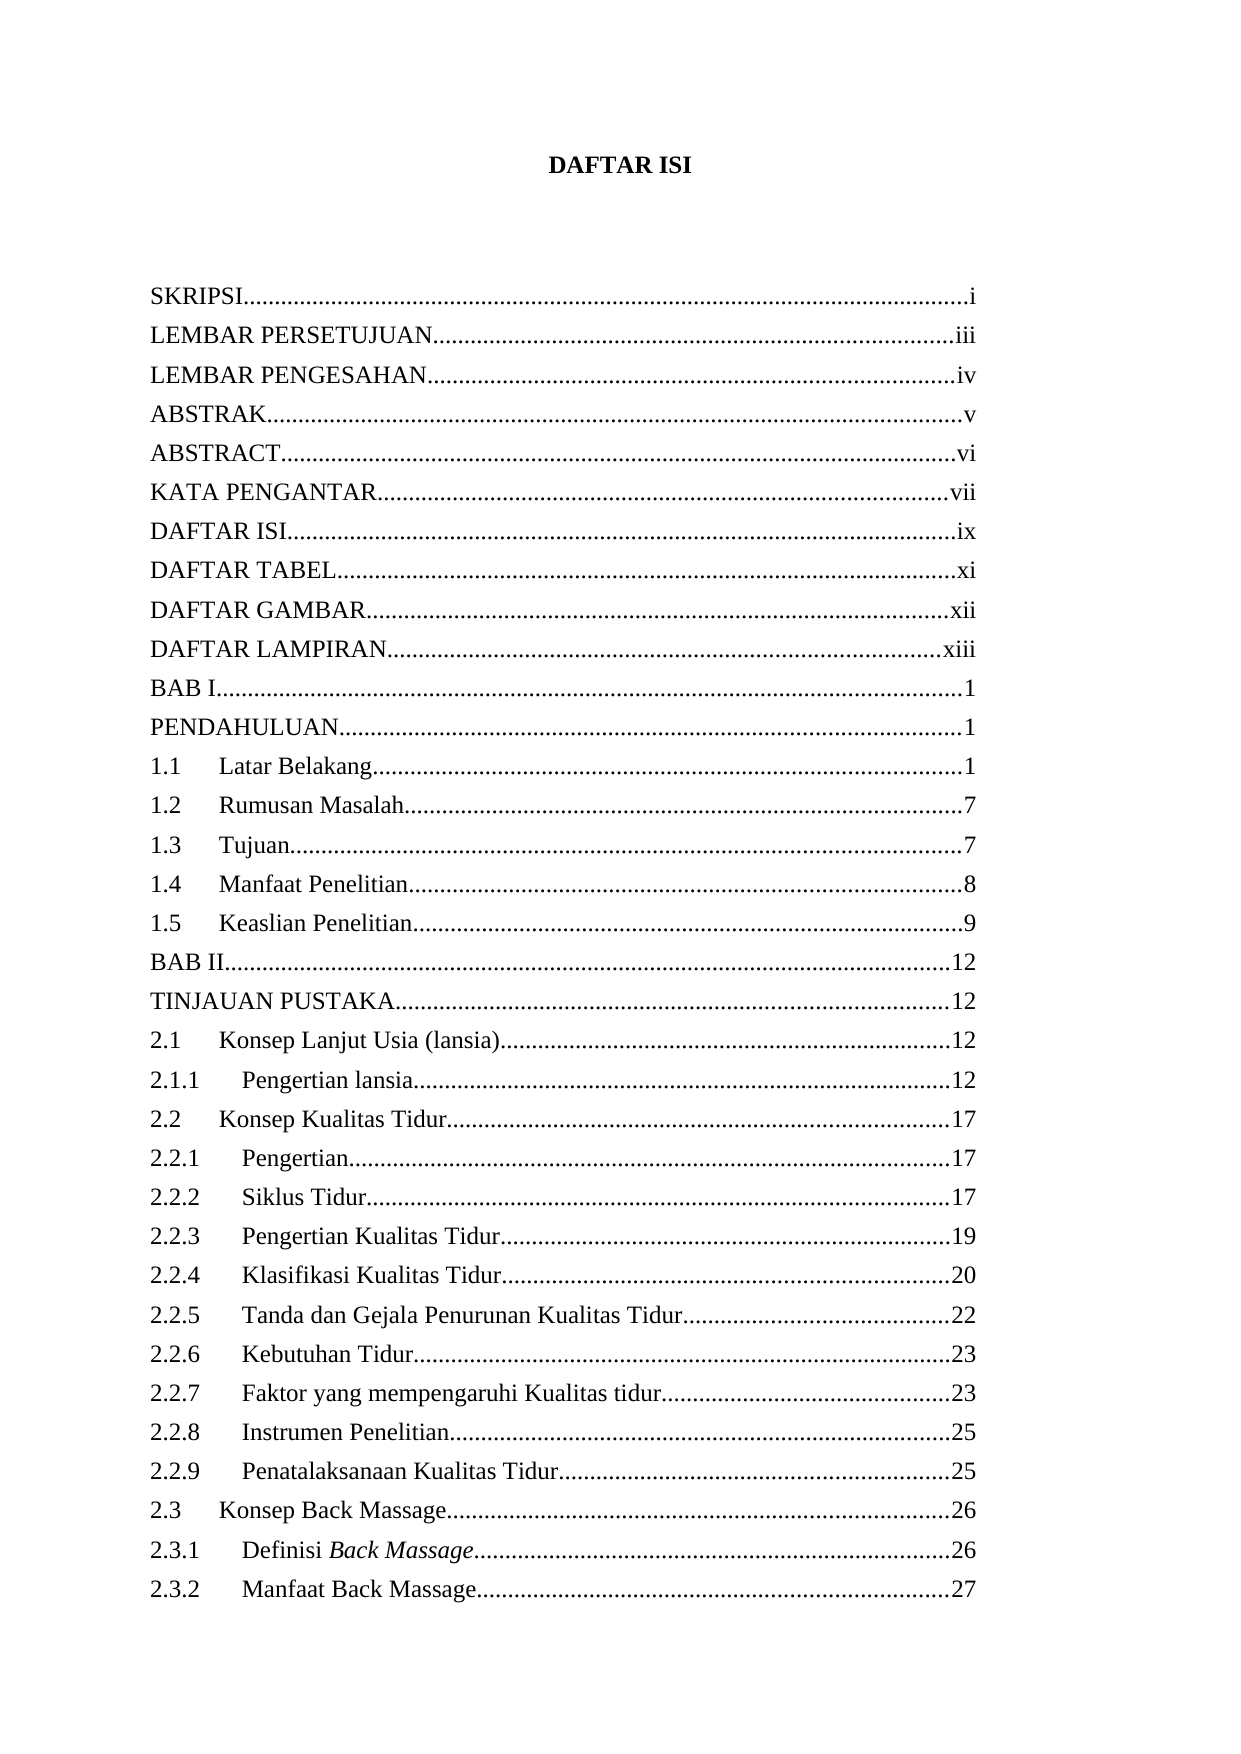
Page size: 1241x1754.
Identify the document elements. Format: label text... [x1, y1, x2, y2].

subtitle DAFTAR ISI [150, 150, 1090, 179]
